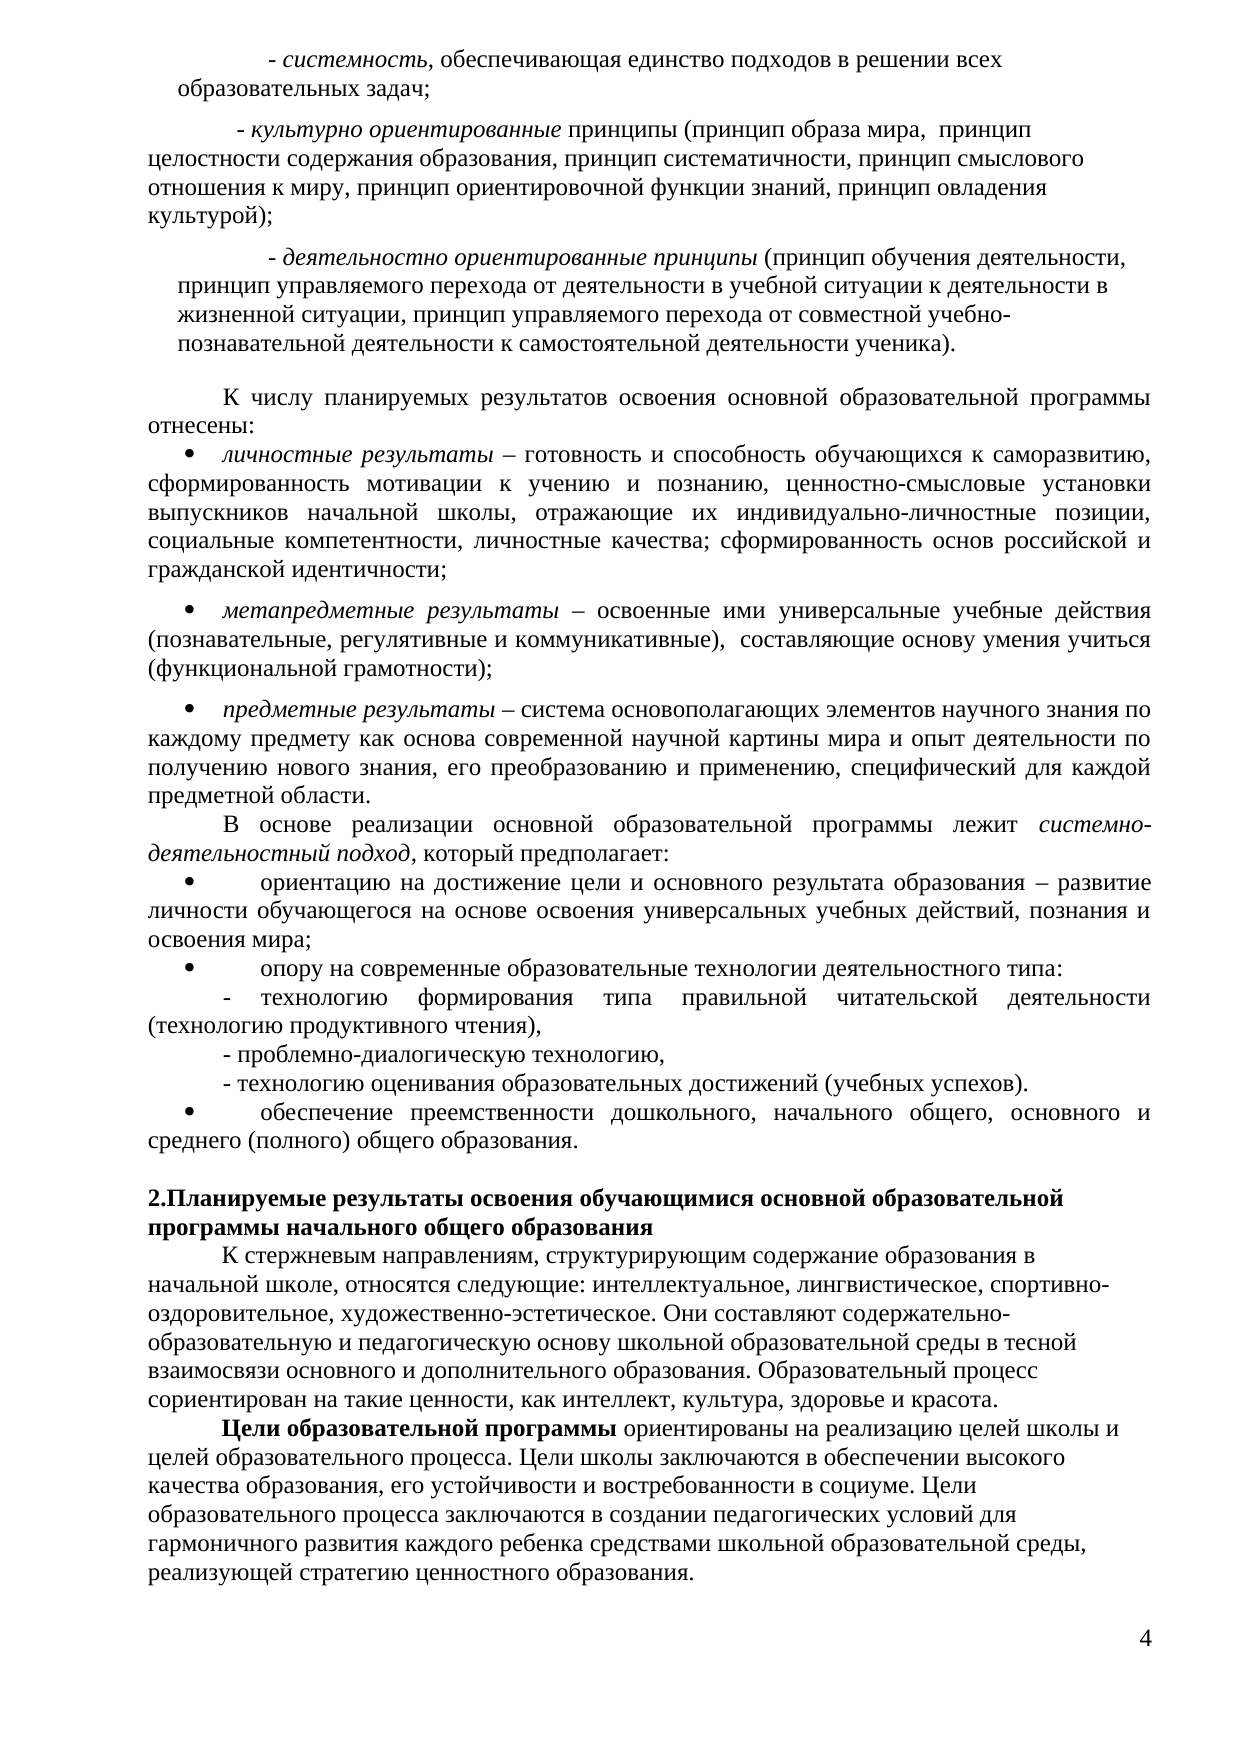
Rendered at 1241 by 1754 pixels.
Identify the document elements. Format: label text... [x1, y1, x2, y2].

text К числу планируемых результатов освоения основной образовательной программы отнесены: [148, 382, 1152, 439]
text Цели образовательной программы ориентированы на реализацию целей школы и целей образовательного процесса. Цели школы заключаются в обеспечении высокого качества образования, его устойчивости и востребованности в социуме. Цели образовательного процесса заключаются в создании педагогических условий для гармоничного развития каждого ребенка средствами школьной образовательной среды, реализующей стратегию ценностного образования. [148, 1413, 1152, 1586]
list опору на современные образовательные технологии деятельностного типа: [148, 953, 1152, 982]
text В основе реализации основной образовательной программы лежит системно-деятельностный подход, который предполагает: [148, 809, 1152, 867]
text - проблемно-диалогическую технологию, [148, 1039, 1152, 1068]
list обеспечение преемственности дошкольного, начального общего, основного и среднего (полного) общего образования. [148, 1097, 1152, 1154]
text - деятельностно ориентированные принципы (принцип обучения деятельности, принцип управляемого перехода от деятельности в учебной ситуации к деятельности в жизненной ситуации, принцип управляемого перехода от совместной учебно-познавательной деятельности к самостоятельной деятельности ученика). [177, 242, 1152, 357]
text - системность, обеспечивающая единство подходов в решении всех образовательных задач; [177, 44, 1152, 102]
text К стержневым направлениям, структурирующим содержание образования в начальной школе, относятся следующие: интеллектуальное, лингвистическое, спортивно-оздоровительное, художественно-эстетическое. Они составляют содержательно-образовательную и педагогическую основу школьной образовательной среды в тесной взаимосвязи основного и дополнительного образования. Образовательный процесс сориентирован на такие ценности, как интеллект, культура, здоровье и красота. [148, 1241, 1152, 1413]
text - технологию оценивания образовательных достижений (учебных успехов). [148, 1068, 1152, 1097]
text 2.Планируемые результаты освоения обучающимися основной образовательной программы начального общего образования [148, 1183, 1152, 1241]
text - культурно ориентированные принципы (принцип образа мира, принцип целостности содержания образования, принцип систематичности, принцип смыслового отношения к миру, принцип ориентировочной функции знаний, принцип овладения культурой); [148, 114, 1152, 229]
list метапредметные результаты – освоенные ими универсальные учебные действия (познавательные, регулятивные и коммуникативные), составляющие основу умения учиться (функциональной грамотности); [148, 596, 1152, 682]
list ориентацию на достижение цели и основного результата образования – развитие личности обучающегося на основе освоения универсальных учебных действий, познания и освоения мира; [148, 867, 1152, 953]
list предметные результаты – система основополагающих элементов научного знания по каждому предмету как основа современной научной картины мира и опыт деятельности по получению нового знания, его преобразованию и применению, специфический для каждой предметной области. [148, 694, 1152, 809]
list личностные результаты – готовность и способность обучающихся к саморазвитию, сформированность мотивации к учению и познанию, ценностно-смысловые установки выпускников начальной школы, отражающие их индивидуально-личностные позиции, социальные компетентности, личностные качества; сформированность основ российской и гражданской идентичности; [148, 439, 1152, 583]
text - технологию формирования типа правильной читательской деятельности (технологию продуктивного чтения), [148, 982, 1152, 1039]
